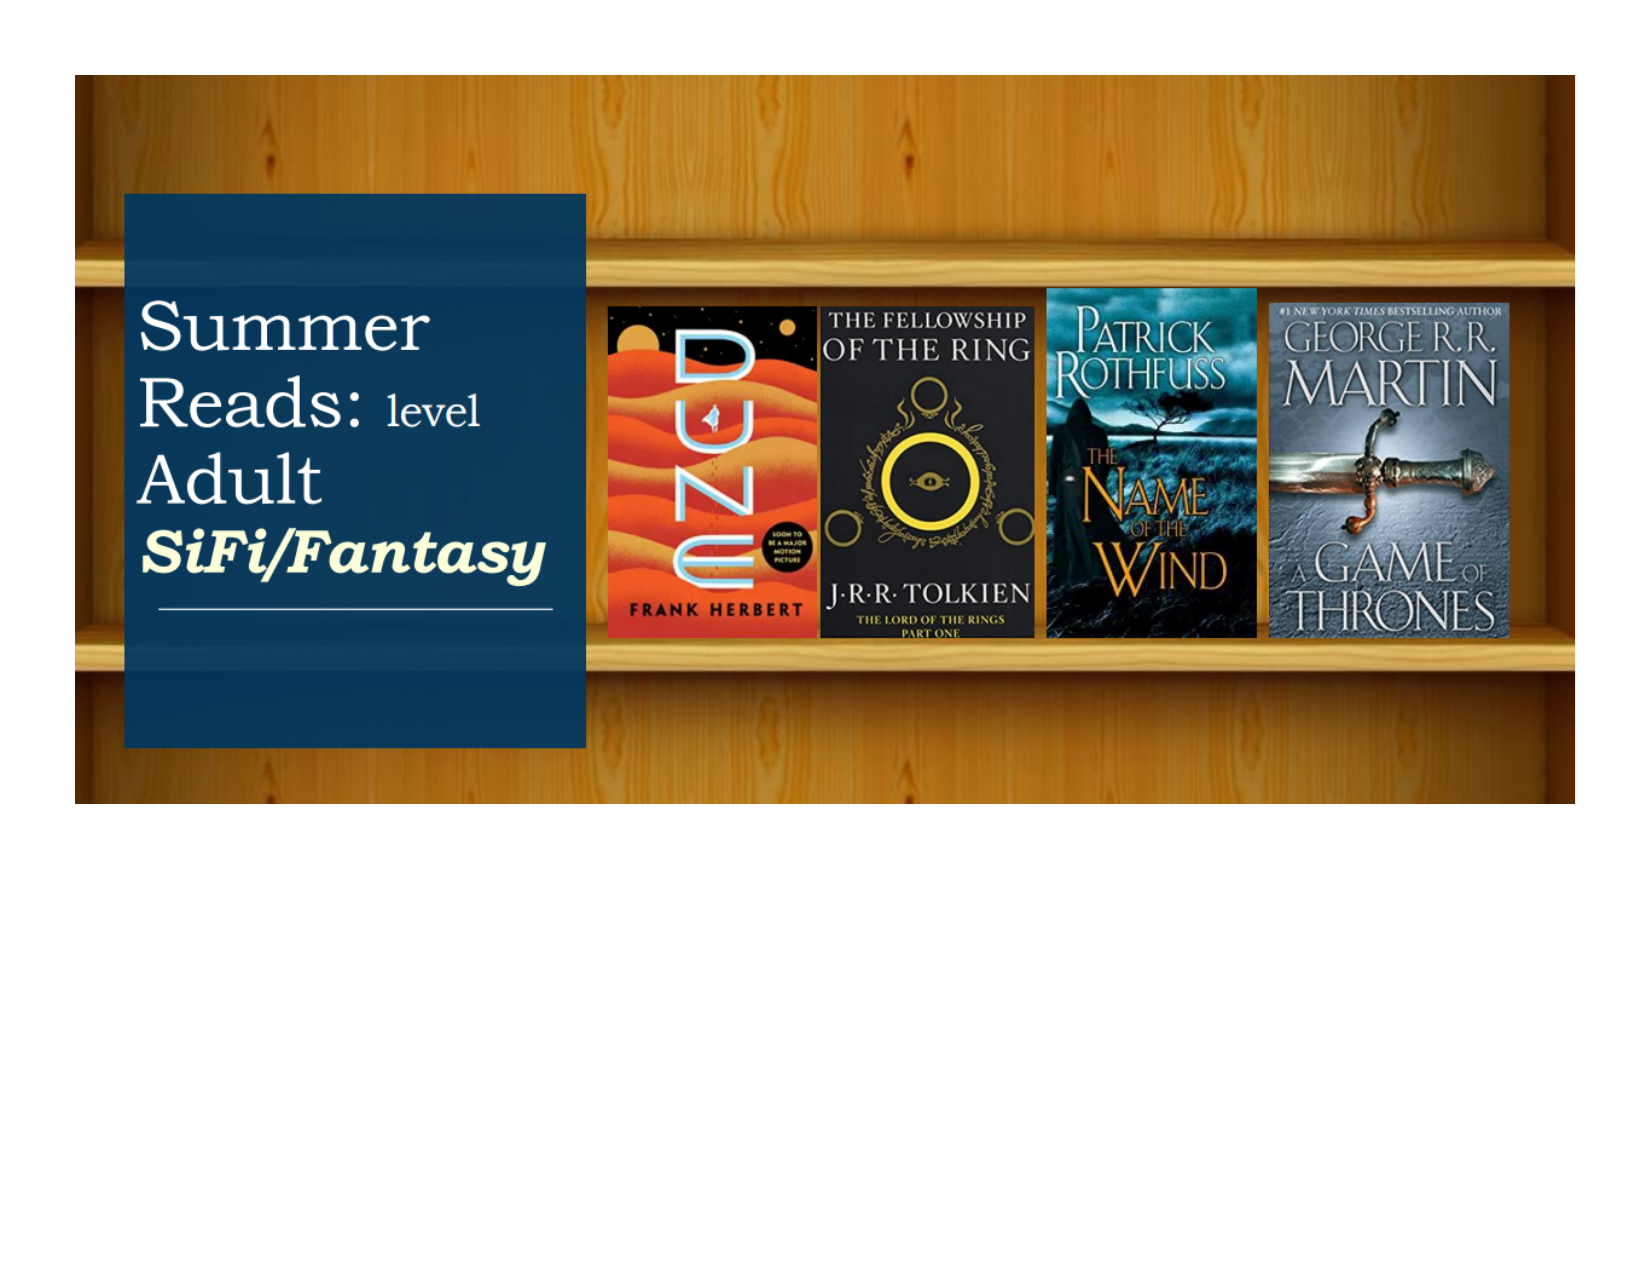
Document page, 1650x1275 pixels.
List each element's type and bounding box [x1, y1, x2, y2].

picture [75, 75, 1575, 804]
